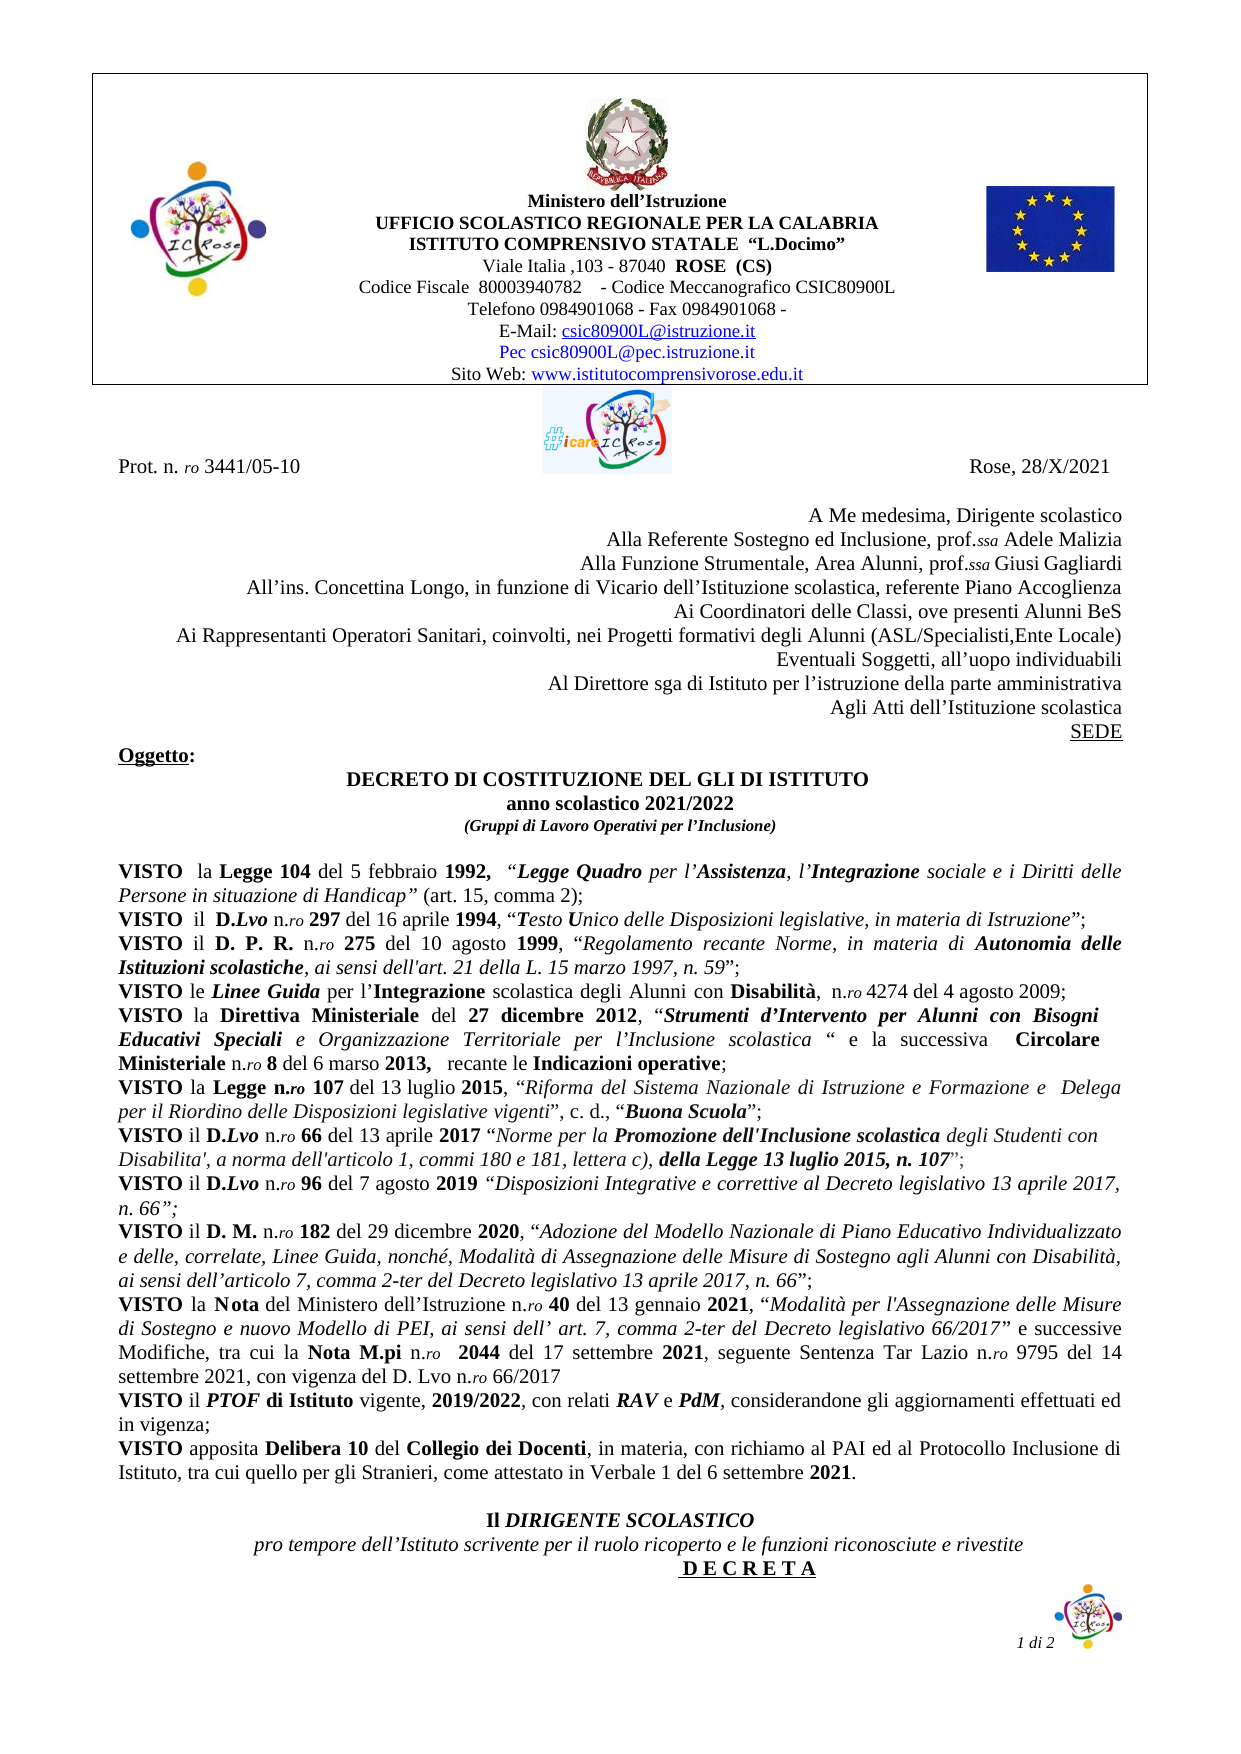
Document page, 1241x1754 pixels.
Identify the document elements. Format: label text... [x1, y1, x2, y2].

picture [130, 161, 267, 297]
text VISTO il D.Lvo n.ro 66 del 13 aprile 2017 “Norme per la Promozione dell'Inclusione scolastica degli Studenti con Disabilita', a norma dell'articolo 1, commi 180 e 181, lettera c), della Legge 13 luglio 2015, n. 107”; [118, 1123, 1098, 1171]
text VISTO il D. M. n.ro 182 del 29 dicembre 2020, “Adozione del Modello Nazionale di Piano Educativo Individualizzato e delle, correlate, Linee Guida, nonché, Modalità di Assegnazione delle Misure di Sostegno agli Alunni con Disabilità, ai sensi dell’articolo 7, comma 2-ter del Decreto legislativo 13 aprile 2017, n. 66”; [118, 1219, 1122, 1292]
picture [542, 385, 673, 474]
text VISTO la Direttiva Ministeriale del 27 dicembre 2012, “Strumenti d’Intervento per Alunni con Bisogni Educativi Speciali e Organizzazione Territoriale per l’Inclusione scolastica “ e la successiva Circolare Ministeriale n.ro 8 del 6 marso 2013, recante le Indicazioni operative; [118, 1003, 1099, 1075]
text Oggetto: [118, 743, 873, 767]
text VISTO le Linee Guida per l’Integrazione scolastica degli Alunni con Disabilità, n.ro 4274 del 4 agosto 2009; [118, 979, 1122, 1003]
text VISTO il D.Lvo n.ro 297 del 16 aprile 1994, “Testo Unico delle Disposizioni legislative, in materia di Istruzione”; [118, 907, 1122, 931]
text VISTO la Nota del Ministero dell’Istruzione n.ro 40 del 13 gennaio 2021, “Modalità per l'Assegnazione delle Misure di Sostegno e nuovo Modello di PEI, ai sensi dell’ art. 7, comma 2-ter del Decreto legislativo 66/2017” e successive Modifiche, tra cui la Nota M.pi n.ro 2044 del 17 settembre 2021, seguente Sentenza Tar Lazio n.ro 9795 del 14 settembre 2021, con vigenza del D. Lvo n.ro 66/2017 [118, 1292, 1122, 1388]
text anno scolastico 2021/2022 [367, 791, 873, 815]
text Alla Referente Sostegno ed Inclusione, prof.ssa Adele Malizia [118, 527, 1122, 551]
text Eventuali Soggetti, all’uopo individuabili [118, 647, 1122, 671]
text VISTO apposita Delibera 10 del Collegio dei Docenti, in materia, con richiamo al PAI ed al Protocollo Inclusione di Istituto, tra cui quello per gli Stranieri, come attestato in Verbale 1 del 6 settembre 2021. [118, 1436, 1122, 1484]
text VISTO la Legge 104 del 5 febbraio 1992, “Legge Quadro per l’Assistenza, l’Integrazione sociale e i Diritti delle Persone in situazione di Handicap” (art. 15, comma 2); [118, 858, 1122, 907]
text VISTO la Legge n.ro 107 del 13 luglio 2015, “Riforma del Sistema Nazionale di Istruzione e Formazione e Delega per il Riordino delle Disposizioni legislative vigenti”, c. d., “Buona Scuola”; [118, 1075, 1122, 1123]
text Alla Funzione Strumentale, Area Alunni, prof.ssa Giusi Gagliardi [118, 551, 1122, 575]
text SEDE [118, 719, 1122, 743]
text Agli Atti dell’Istituzione scolastica [118, 695, 1122, 719]
text Ai Rappresentanti Operatori Sanitari, coinvolti, nei Progetti formativi degli Alunni (ASL/Specialisti,Ente Locale) [118, 623, 1122, 647]
text VISTO il D.Lvo n.ro 96 del 7 agosto 2019 “Disposizioni Integrative e correttive al Decreto legislativo 13 aprile 2017, n. 66”; [118, 1171, 1122, 1219]
text Prot. n. ro 3441/05-10 Rose, 28/X/2021 [118, 385, 1122, 478]
text Ai Coordinatori delle Classi, ove presenti Alunni BeS [118, 599, 1122, 623]
text VISTO il PTOF di Istituto vigente, 2019/2022, con relati RAV e PdM, considerandone gli aggiornamenti effettuati ed in vigenza; [118, 1388, 1122, 1436]
picture [585, 98, 670, 191]
table_header Ministero dell’Istruzione UFFICIO SCOLASTICO REGIONALE PER LA CALABRIA ISTITUTO COMPRENSIVO STATALE “L.Docimo” Viale Italia ,103 - 87040 ROSE (CS) Codice Fiscale 80003940782 - Codice Meccanografico CSIC80900L Telefono 0984901068 - Fax 0984901068 - E-Mail: csic80900L@istruzione.it Pec csic80900L@pec.istruzione.it Sito Web: www.istitutocomprensivorose.edu.it [300, 74, 954, 384]
table_header [93, 74, 300, 384]
table_header [954, 74, 1147, 384]
text All’ins. Concettina Longo, in funzione di Vicario dell’Istituzione scolastica, referente Piano Accoglienza [118, 575, 1122, 599]
text DECRETO DI COSTITUZIONE DEL GLI DI ISTITUTO [118, 767, 873, 791]
text A Me medesima, Dirigente scolastico [118, 502, 1122, 527]
picture [1054, 1584, 1123, 1649]
text (Gruppi di Lavoro Operativi per l’Inclusione) [118, 815, 1122, 834]
picture [986, 186, 1115, 272]
text Il DIRIGENTE SCOLASTICO [118, 1508, 1122, 1532]
text Al Direttore sga di Istituto per l’istruzione della parte amministrativa [118, 671, 1122, 695]
text D E C R E T A [193, 1556, 1122, 1580]
text VISTO il D. P. R. n.ro 275 del 10 agosto 1999, “Regolamento recante Norme, in materia di Autonomia delle Istituzioni scolastiche, ai sensi dell'art. 21 della L. 15 marzo 1997, n. 59”; [118, 931, 1122, 979]
text pro tempore dell’Istituto scrivente per il ruolo ricoperto e le funzioni riconosciute e rivestite [156, 1532, 1122, 1556]
